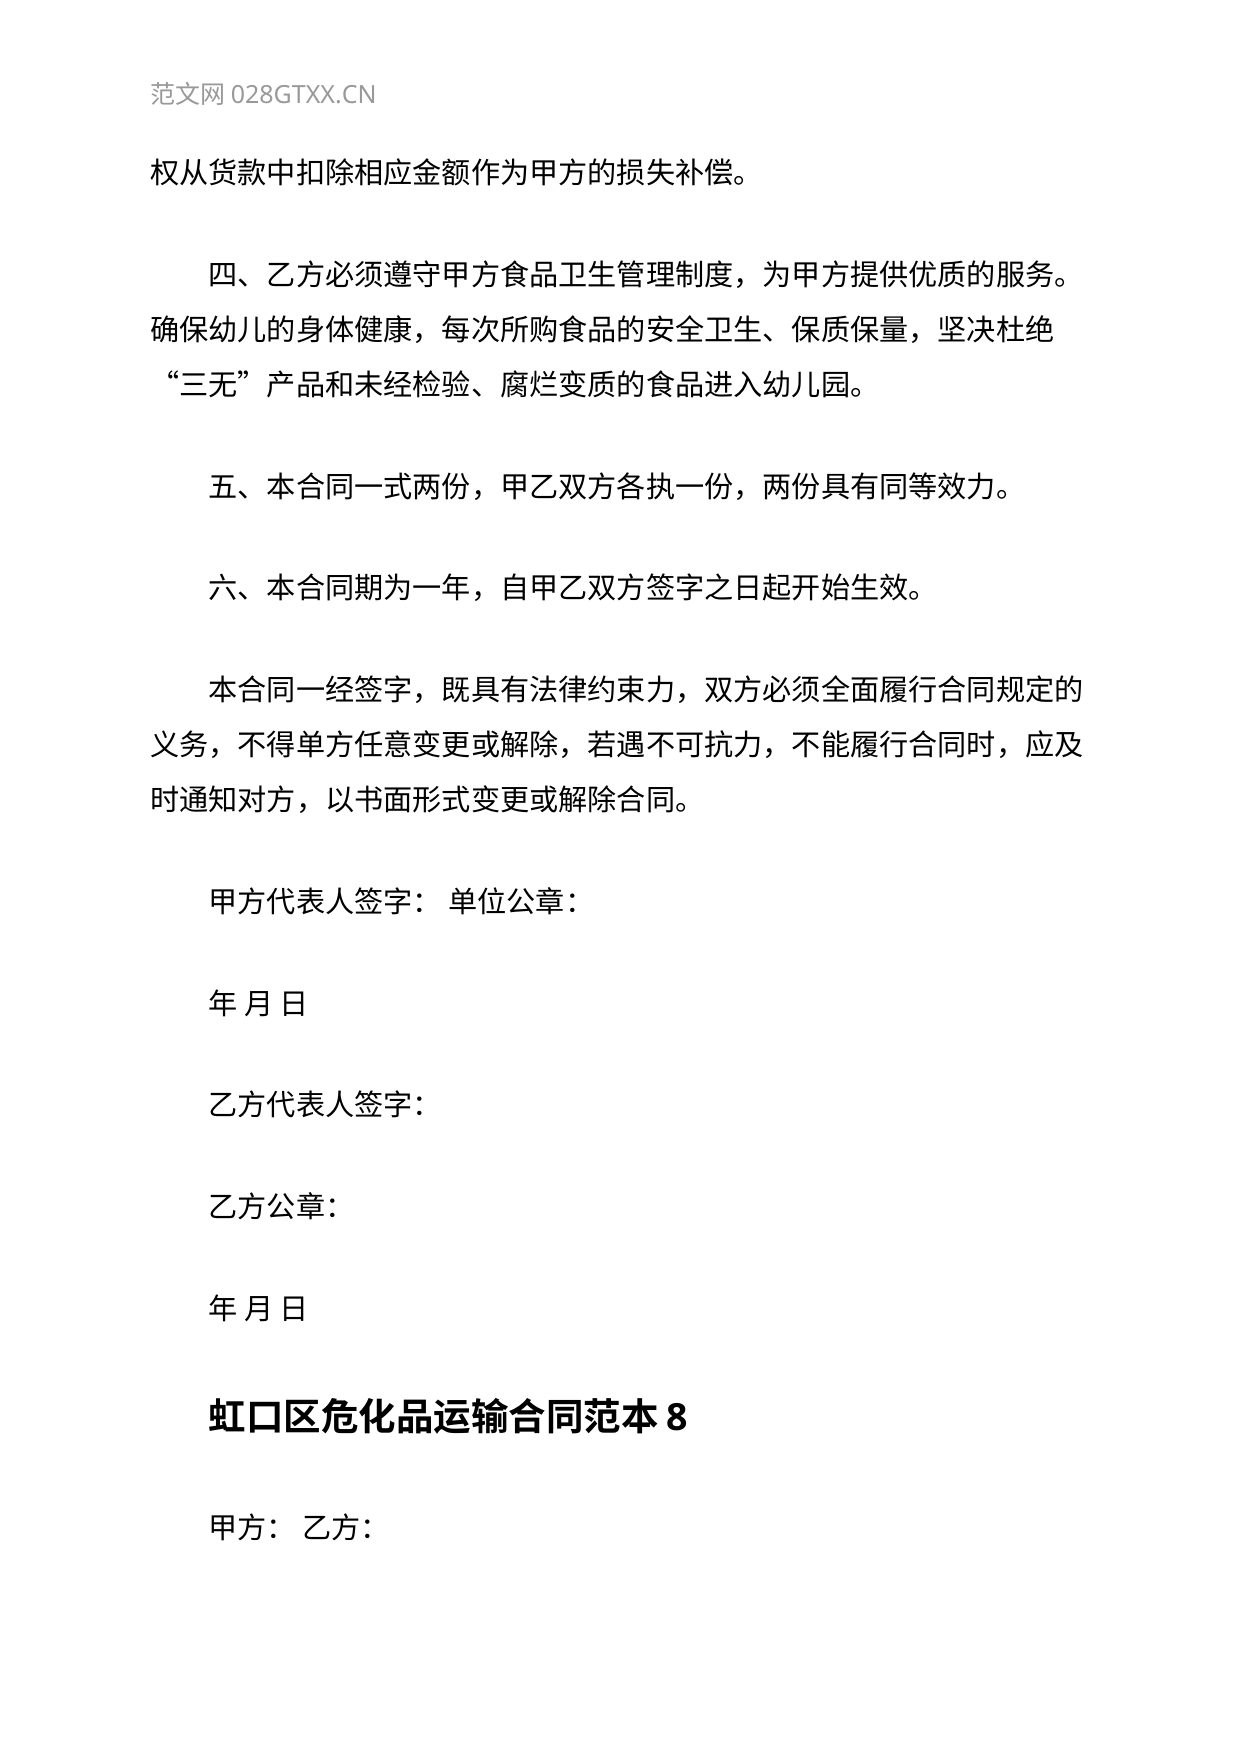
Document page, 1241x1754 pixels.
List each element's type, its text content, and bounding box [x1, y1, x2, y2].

text 五、本合同一式两份，甲乙双方各执一份，两份具有同等效力。 [150, 463, 1090, 506]
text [150, 150, 1090, 192]
text 甲方代表人签字： 单位公章： [150, 878, 1090, 921]
text 乙方代表人签字： [150, 1082, 1090, 1124]
text 四、乙方必须遵守甲方食品卫生管理制度，为甲方提供优质的服务。确保幼儿的身体健康，每次所购食品的安全卫生、保质保量，坚决杜绝“三无”产品和未经检验、腐烂变质的食品进入幼儿园。 [150, 252, 1090, 404]
text 年 月 日 [150, 980, 1090, 1022]
text 六、本合同期为一年，自甲乙双方签字之日起开始生效。 [150, 565, 1090, 607]
text 年 月 日 [150, 1286, 1090, 1328]
text 虹口区危化品运输合同范本8 [150, 1387, 1090, 1442]
text 乙方公章： [150, 1184, 1090, 1226]
text 甲方： 乙方： [150, 1505, 1090, 1547]
text 本合同一经签字，既具有法律约束力，双方必须全面履行合同规定的义务，不得单方任意变更或解除，若遇不可抗力，不能履行合同时，应及时通知对方，以书面形式变更或解除合同。 [150, 667, 1090, 819]
